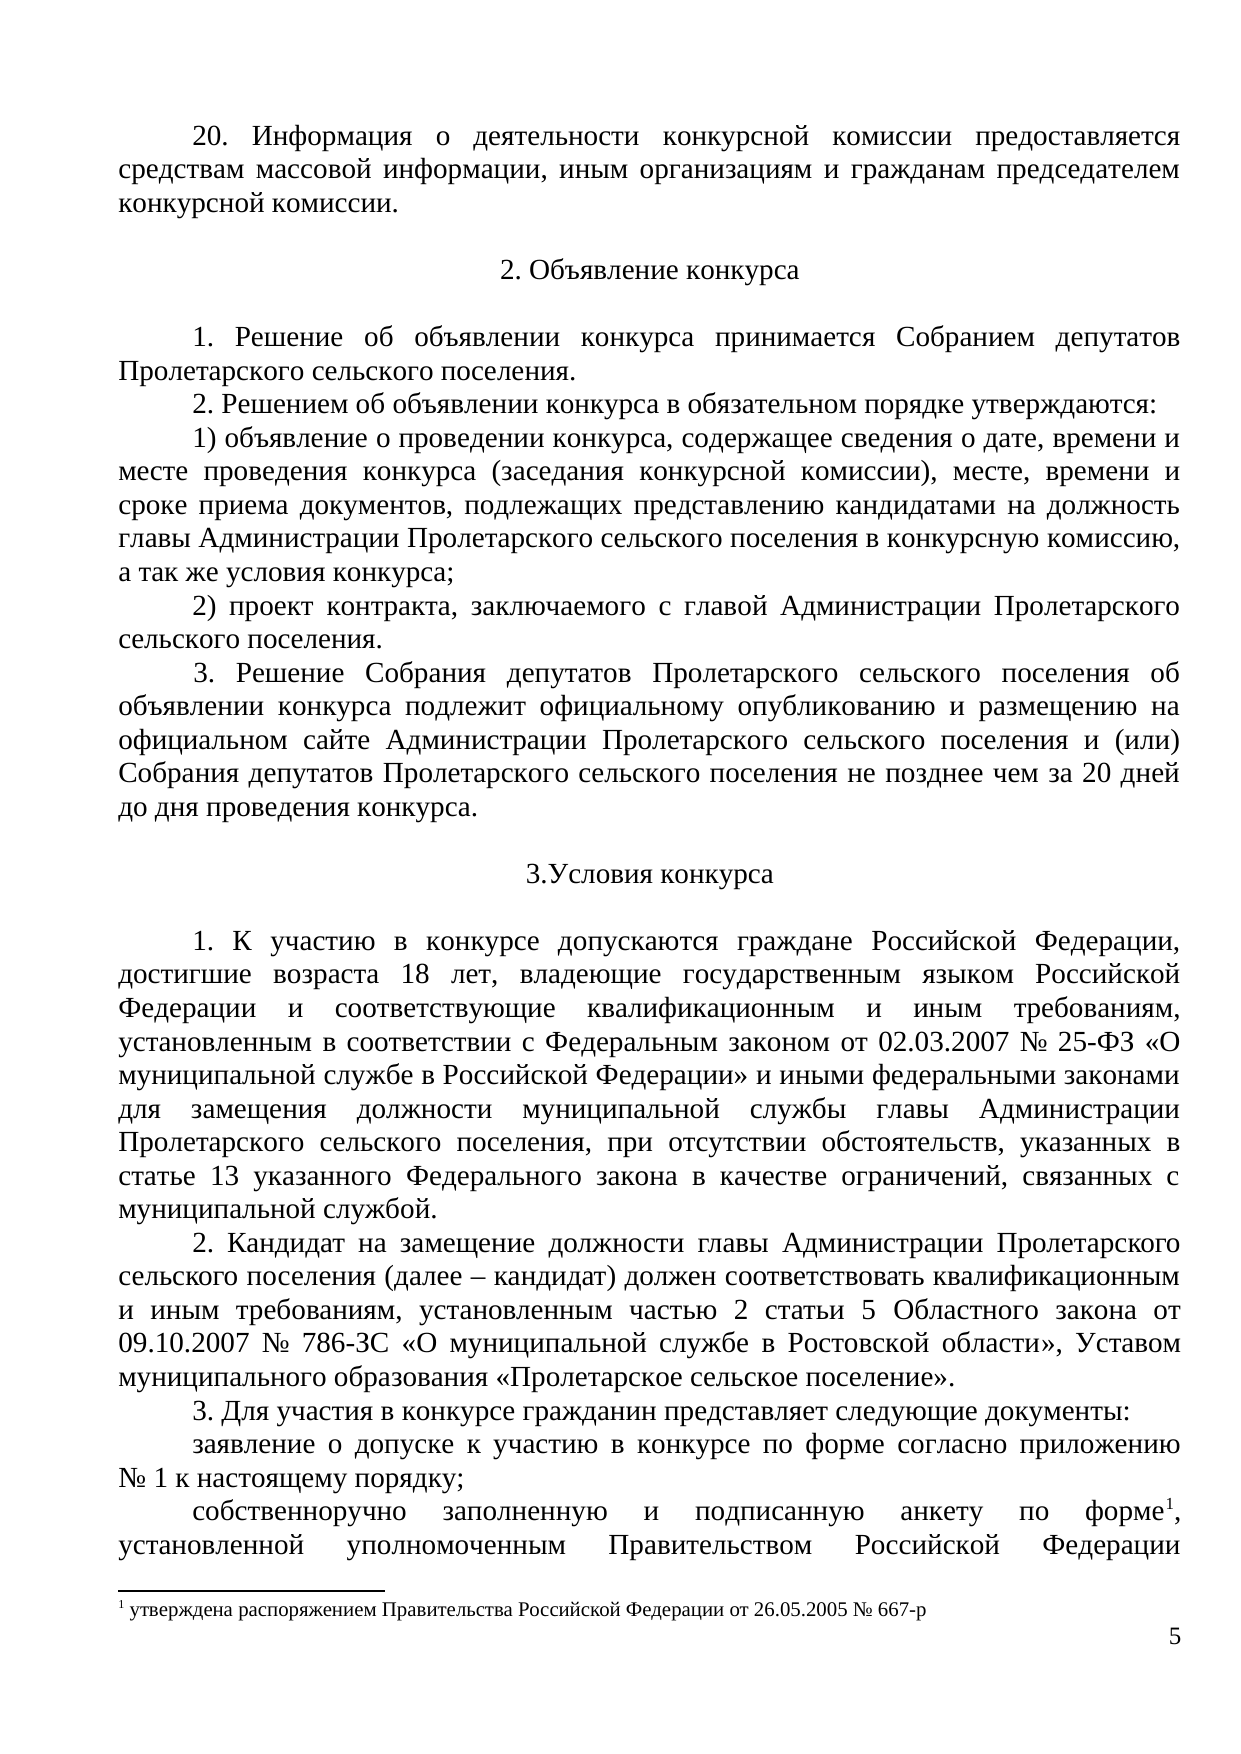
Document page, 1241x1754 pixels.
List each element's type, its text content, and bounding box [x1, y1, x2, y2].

text 1. К участию в конкурсе допускаются граждане Российской Федерации, достигшие возраста 18 лет, владеющие государственным языком Российской Федерации и соответствующие квалификационным и иным требованиям, установленным в соответствии с Федеральным законом от 02.03.2007 № 25-ФЗ «О муниципальной службе в Российской Федерации» и иными федеральными законами для замещения должности муниципальной службы главы Администрации Пролетарского сельского поселения, при отсутствии обстоятельств, указанных в статье 13 указанного Федерального закона в качестве ограничений, связанных с муниципальной службой. [118, 923, 1181, 1225]
text 2) проект контракта, заключаемого с главой Администрации Пролетарского сельского поселения. [118, 588, 1181, 655]
text заявление о допуске к участию в конкурсе по форме согласно приложению № 1 к настоящему порядку; [118, 1426, 1181, 1493]
text 2. Кандидат на замещение должности главы Администрации Пролетарского сельского поселения (далее – кандидат) должен соответствовать квалификационным и иным требованиям, установленным частью 2 статьи 5 Областного закона от 09.10.2007 № 786-ЗС «О муниципальной службе в Ростовской области», Уставом муниципального образования «Пролетарское сельское поселение». [118, 1225, 1181, 1393]
text 20. Информация о деятельности конкурсной комиссии предоставляется средствам массовой информации, иным организациям и гражданам председателем конкурсной комиссии. [118, 118, 1181, 219]
text 2. Решением об объявлении конкурса в обязательном порядке утверждаются: [118, 386, 1181, 420]
text 3. Решение Собрания депутатов Пролетарского сельского поселения об объявлении конкурса подлежит официальному опубликованию и размещению на официальном сайте Администрации Пролетарского сельского поселения и (или) Собрания депутатов Пролетарского сельского поселения не позднее чем за 20 дней до дня проведения конкурса. [118, 655, 1181, 822]
text 1) объявление о проведении конкурса, содержащее сведения о дате, времени и месте проведения конкурса (заседания конкурсной комиссии), месте, времени и сроке приема документов, подлежащих представлению кандидатами на должность главы Администрации Пролетарского сельского поселения в конкурсную комиссию, а так же условия конкурса; [118, 420, 1181, 588]
text 1. Решение об объявлении конкурса принимается Собранием депутатов Пролетарского сельского поселения. [118, 319, 1181, 386]
text 2. Объявление конкурса [118, 252, 1181, 286]
text 3. Для участия в конкурсе гражданин представляет следующие документы: [118, 1393, 1181, 1426]
text 3.Условия конкурса [118, 856, 1181, 889]
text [118, 1493, 1181, 1560]
